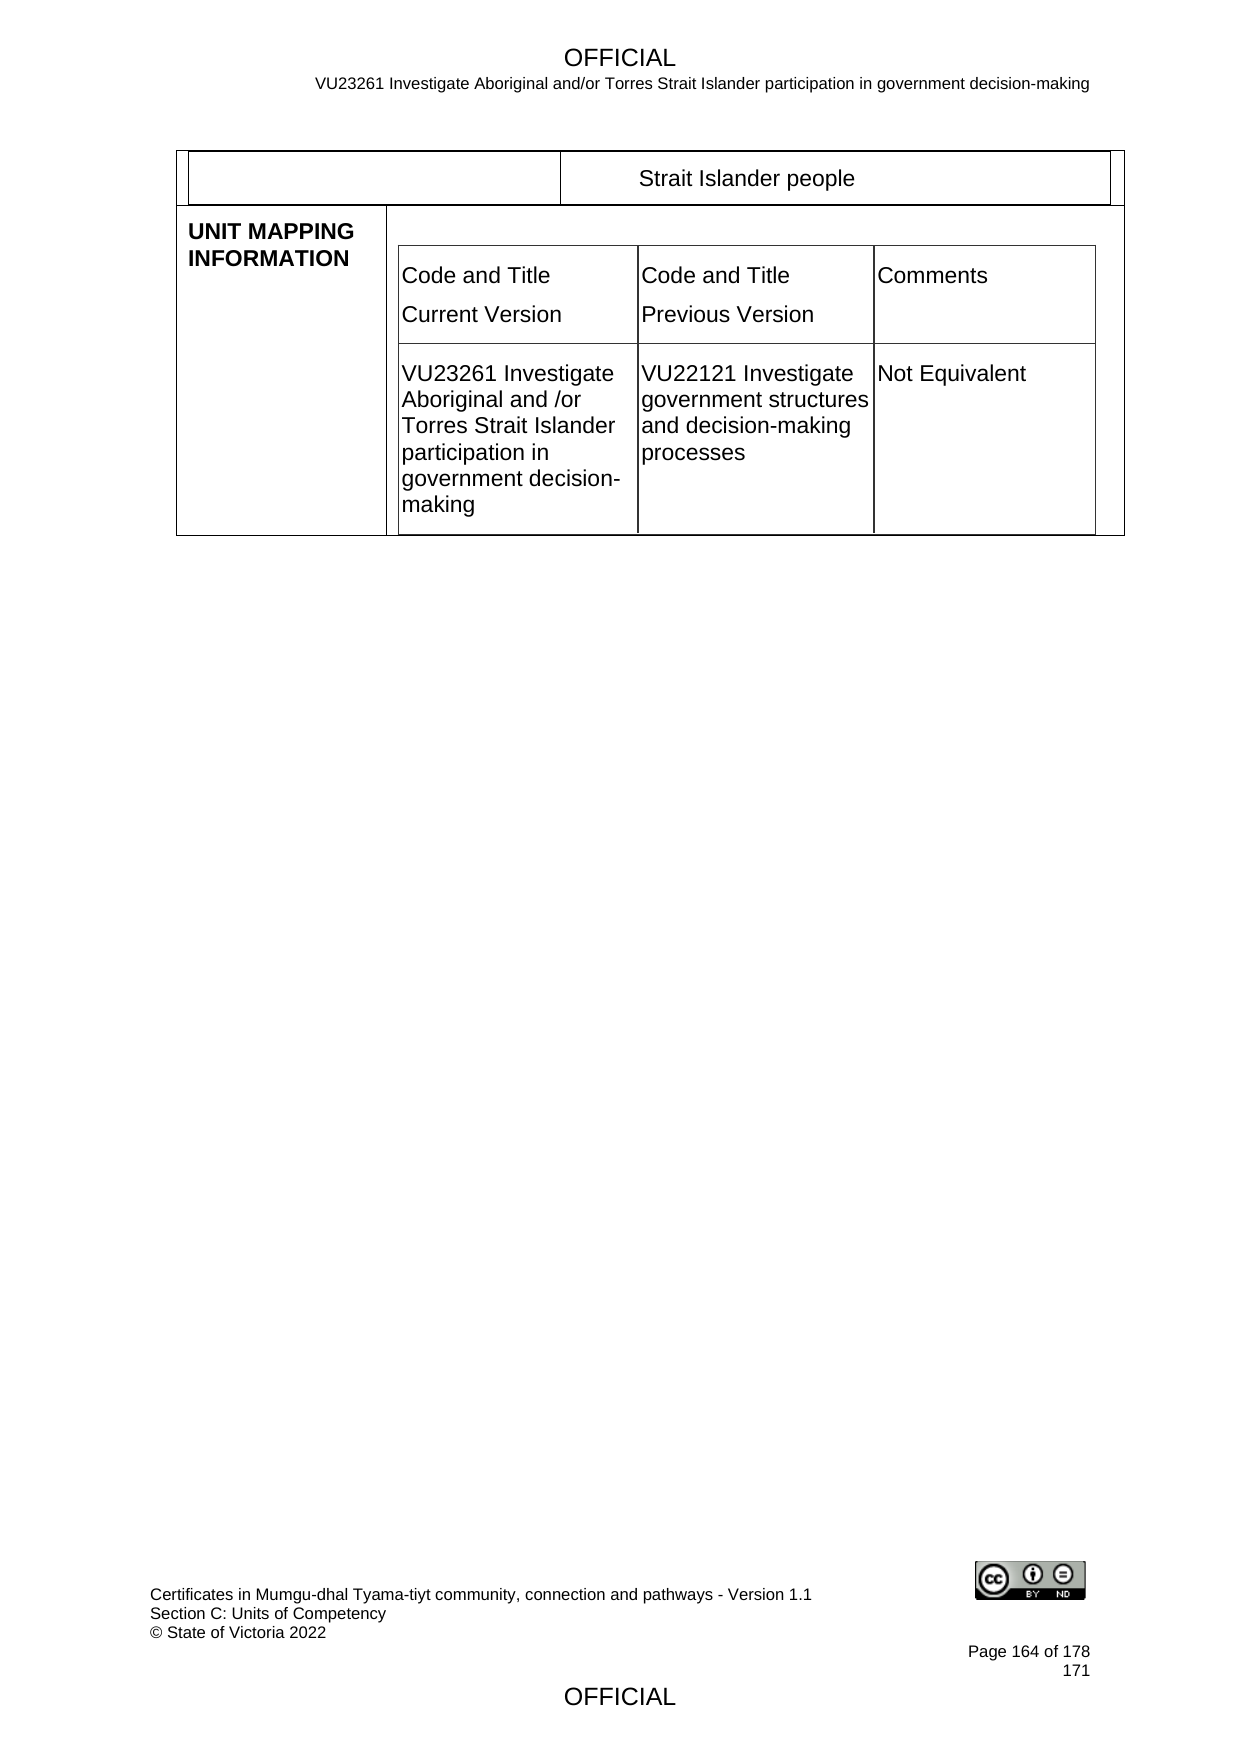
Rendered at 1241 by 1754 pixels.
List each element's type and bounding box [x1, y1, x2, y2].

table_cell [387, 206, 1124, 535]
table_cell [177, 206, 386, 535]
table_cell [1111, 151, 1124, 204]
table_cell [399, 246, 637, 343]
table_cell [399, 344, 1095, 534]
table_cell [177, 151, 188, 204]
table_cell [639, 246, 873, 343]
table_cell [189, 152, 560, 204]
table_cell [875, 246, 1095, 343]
picture [975, 1561, 1086, 1600]
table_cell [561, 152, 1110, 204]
